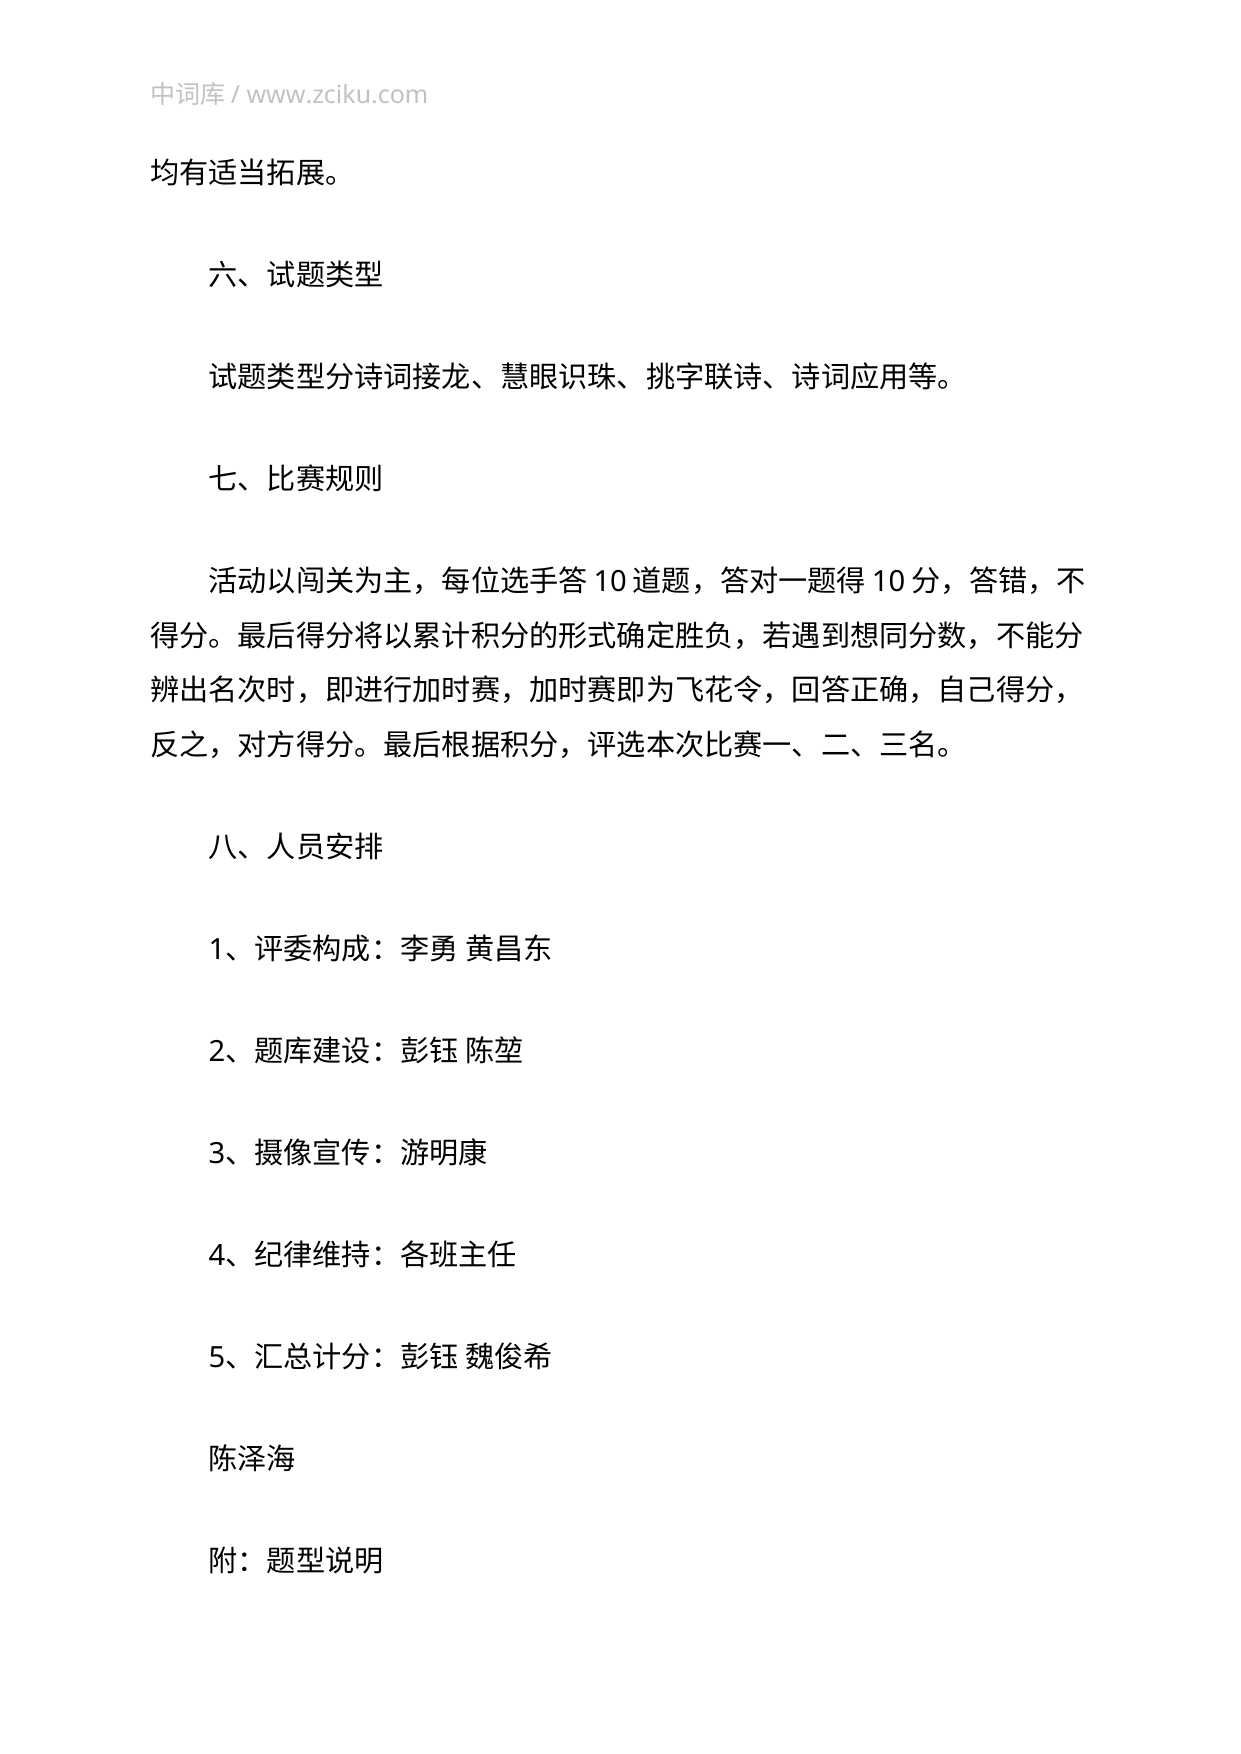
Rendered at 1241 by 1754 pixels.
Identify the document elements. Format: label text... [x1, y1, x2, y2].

text 1、评委构成：李勇 黄昌东 [150, 925, 1090, 968]
text 4、纪律维持：各班主任 [150, 1231, 1090, 1274]
text 陈泽海 [150, 1435, 1090, 1478]
text 活动以闯关为主，每位选手答10道题，答对一题得10分，答错，不得分。最后得分将以累计积分的形式确定胜负，若遇到想同分数，不能分辨出名次时，即进行加时赛，加时赛即为飞花令，回答正确，自己得分，反之，对方得分。最后根据积分，评选本次比赛一、二、三名。 [150, 557, 1090, 764]
text 5、汇总计分：彭钰 魏俊希 [150, 1333, 1090, 1376]
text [150, 150, 1090, 192]
text 七、比赛规则 [150, 455, 1090, 498]
text 3、摄像宣传：游明康 [150, 1129, 1090, 1172]
text 六、试题类型 [150, 252, 1090, 294]
text 附：题型说明 [150, 1537, 1090, 1579]
text 八、人员安排 [150, 824, 1090, 866]
text 2、题库建设：彭钰 陈堃 [150, 1027, 1090, 1070]
text 试题类型分诗词接龙、慧眼识珠、挑字联诗、诗词应用等。 [150, 353, 1090, 396]
